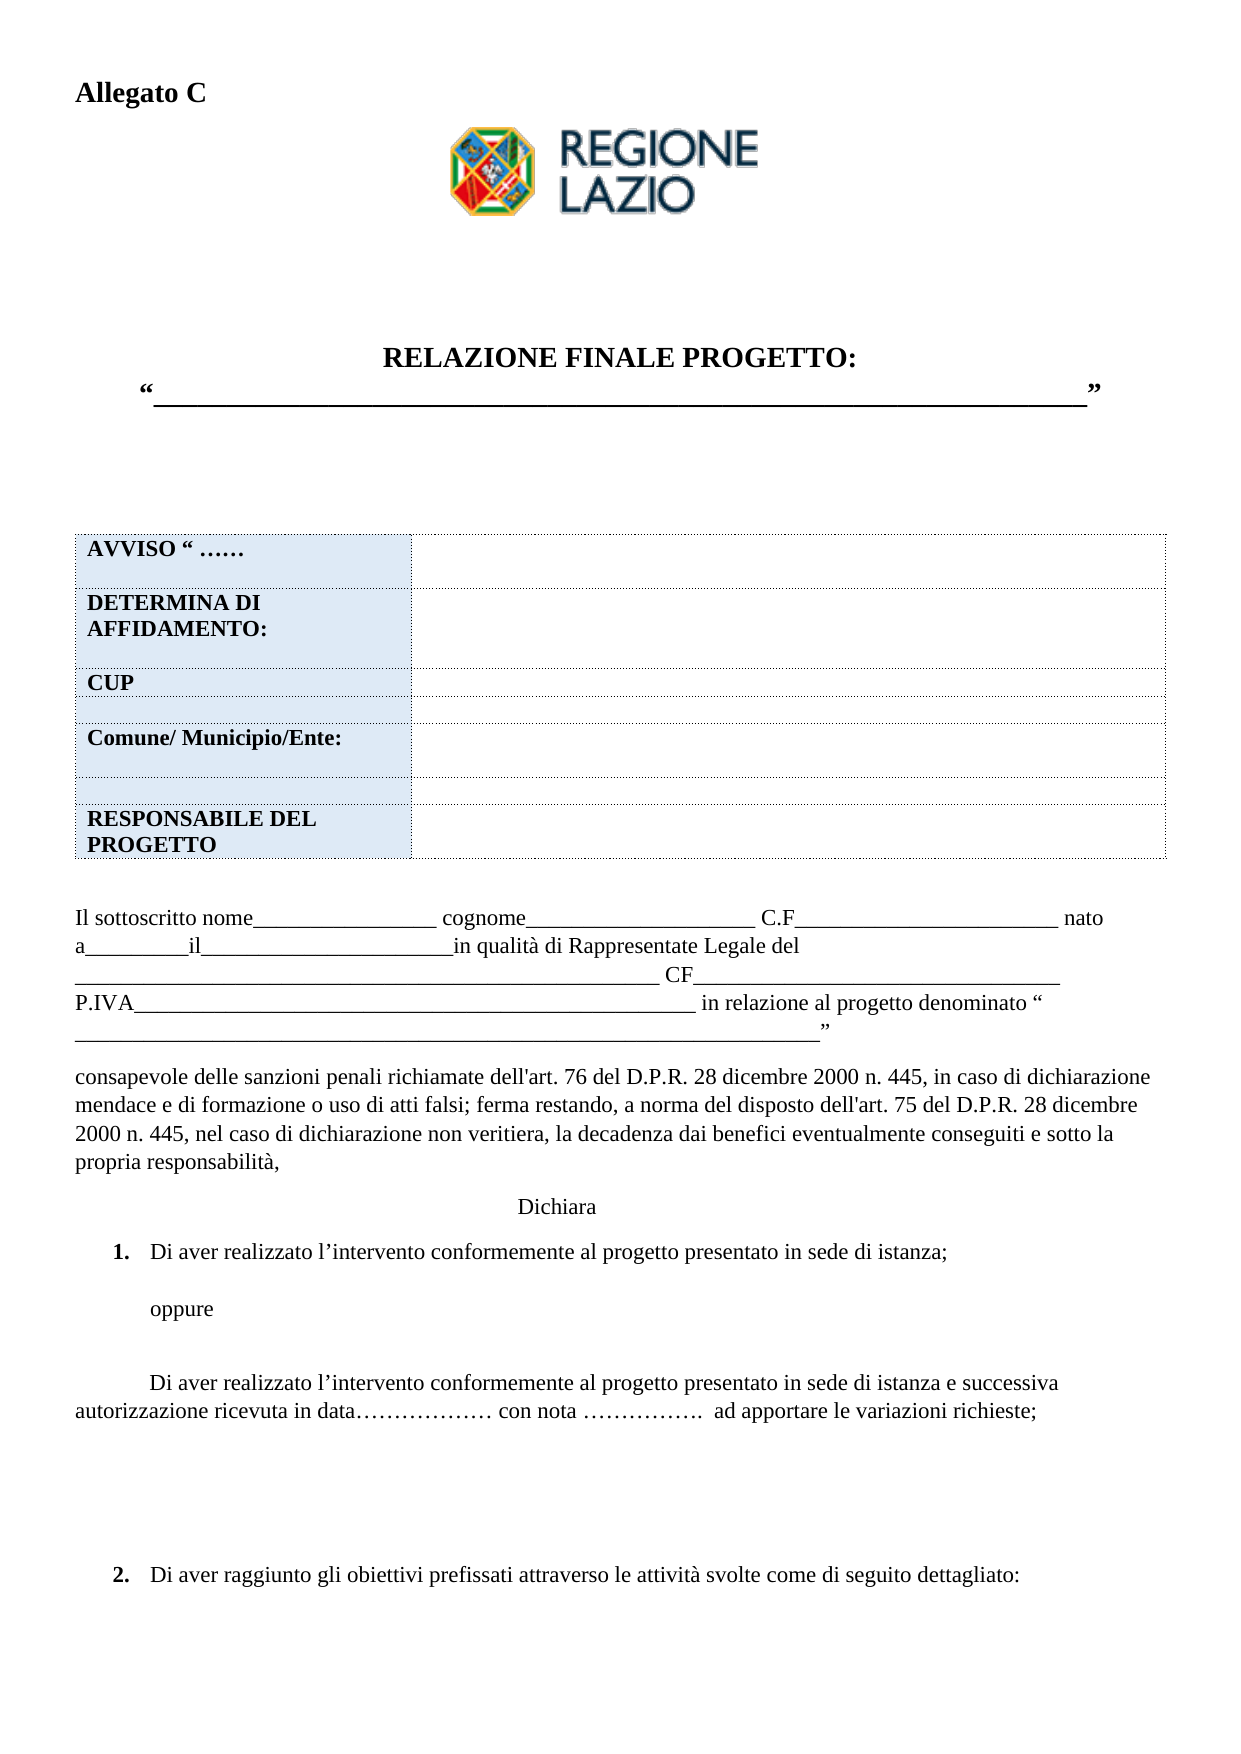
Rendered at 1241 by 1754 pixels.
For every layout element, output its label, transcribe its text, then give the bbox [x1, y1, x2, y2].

table_cell DETERMINA DI AFFIDAMENTO: [76, 588, 412, 668]
table_cell [412, 668, 1166, 696]
table_cell Comune/ Municipio/Ente: [76, 723, 412, 777]
table_cell [76, 777, 412, 804]
text Di aver realizzato l’intervento conformemente al progetto presentato in sede di istanza e successiva autorizzazione ricevuta in data……………… con nota ……………. ad apportare le variazioni richieste; [75, 1369, 1165, 1424]
table_cell [412, 696, 1166, 723]
picture [450, 127, 790, 216]
list Di aver raggiunto gli obiettivi prefissati attraverso le attività svolte come di seguito dettagliato: [112, 1561, 1165, 1587]
list Di aver realizzato l’intervento conformemente al progetto presentato in sede di istanza; [112, 1238, 1165, 1265]
text Allegato C [75, 75, 1165, 108]
table_cell [412, 723, 1166, 777]
table_cell RESPONSABILE DEL PROGETTO [76, 804, 412, 858]
list oppure [150, 1295, 1165, 1322]
table_cell [412, 804, 1166, 858]
table_header [412, 534, 1166, 588]
table_header AVVISO “ …… [76, 534, 412, 588]
table_cell [412, 777, 1166, 804]
table_cell CUP [76, 668, 412, 696]
text Dichiara [75, 1193, 1165, 1220]
text RELAZIONE FINALE PROGETTO: “________________________________________________________________” [75, 340, 1165, 409]
table_cell [76, 696, 412, 723]
text Il sottoscritto nome________________ cognome____________________ C.F_______________________ nato a_________il______________________in qualità di Rappresentate Legale del ___________________________________________________ CF________________________________ P.IVA_________________________________________________ in relazione al progetto denominato “ _________________________________________________________________” [75, 904, 1165, 1044]
table_cell [412, 588, 1166, 668]
text consapevole delle sanzioni penali richiamate dell'art. 76 del D.P.R. 28 dicembre 2000 n. 445, in caso di dichiarazione mendace e di formazione o uso di atti falsi; ferma restando, a norma del disposto dell'art. 75 del D.P.R. 28 dicembre 2000 n. 445, nel caso di dichiarazione non veritiera, la decadenza dai benefici eventualmente conseguiti e sotto la propria responsabilità, [75, 1063, 1165, 1174]
